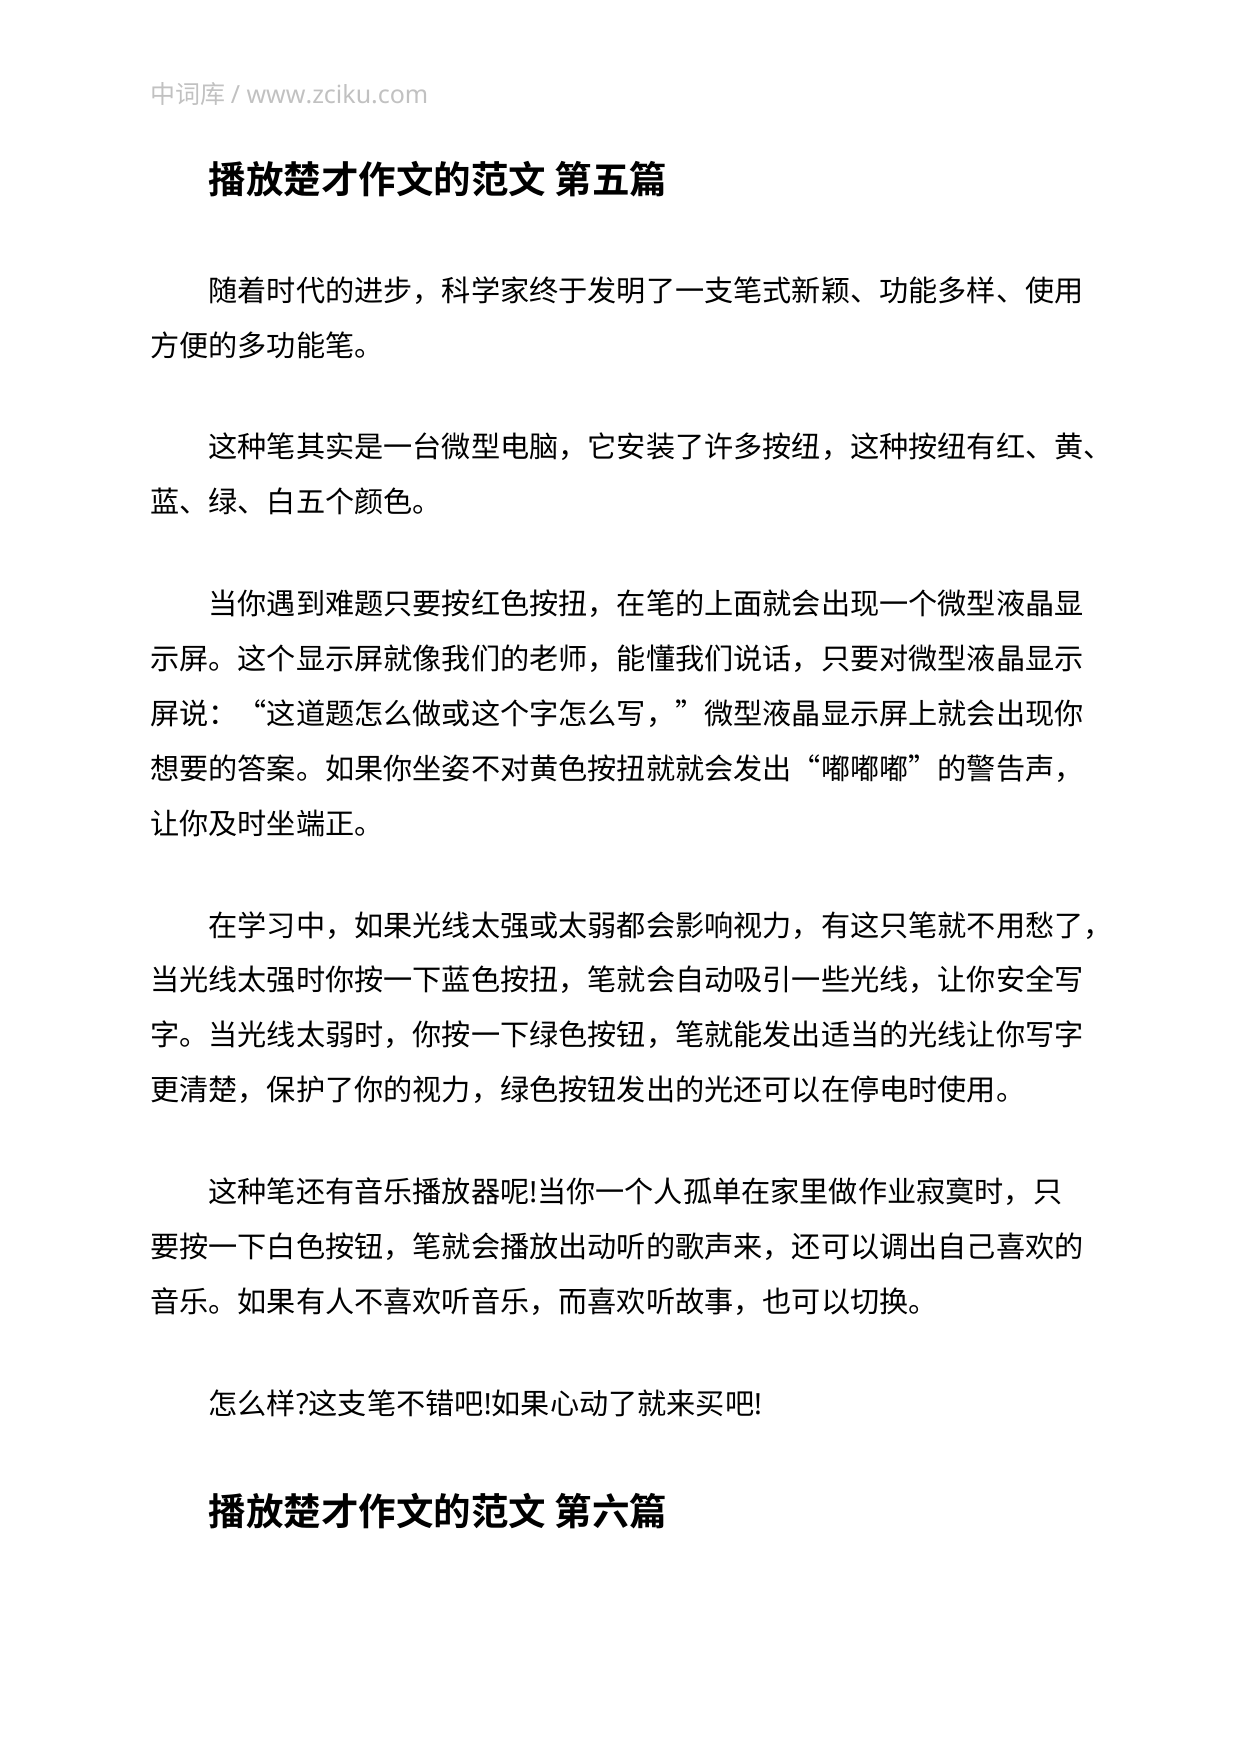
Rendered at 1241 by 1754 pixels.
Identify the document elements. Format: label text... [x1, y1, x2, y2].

text 播放楚才作文的范文 第六篇 [150, 1482, 1090, 1536]
text 当你遇到难题只要按红色按扭，在笔的上面就会出现一个微型液晶显示屏。这个显示屏就像我们的老师，能懂我们说话，只要对微型液晶显示屏说：“这道题怎么做或这个字怎么写，”微型液晶显示屏上就会出现你想要的答案。如果你坐姿不对黄色按扭就就会发出“嘟嘟嘟”的警告声，让你及时坐端正。 [150, 581, 1090, 843]
text 在学习中，如果光线太强或太弱都会影响视力，有这只笔就不用愁了，当光线太强时你按一下蓝色按扭，笔就会自动吸引一些光线，让你安全写字。当光线太弱时，你按一下绿色按钮，笔就能发出适当的光线让你写字更清楚，保护了你的视力，绿色按钮发出的光还可以在停电时使用。 [150, 902, 1090, 1109]
text 这种笔其实是一台微型电脑，它安装了许多按纽，这种按纽有红、黄、蓝、绿、白五个颜色。 [150, 424, 1090, 521]
text 随着时代的进步，科学家终于发明了一支笔式新颖、功能多样、使用方便的多功能笔。 [150, 267, 1090, 364]
text 怎么样?这支笔不错吧!如果心动了就来买吧! [150, 1380, 1090, 1423]
text 这种笔还有音乐播放器呢!当你一个人孤单在家里做作业寂寞时，只要按一下白色按钮，笔就会播放出动听的歌声来，还可以调出自己喜欢的音乐。如果有人不喜欢听音乐，而喜欢听故事，也可以切换。 [150, 1168, 1090, 1321]
text 播放楚才作文的范文 第五篇 [150, 150, 1090, 204]
